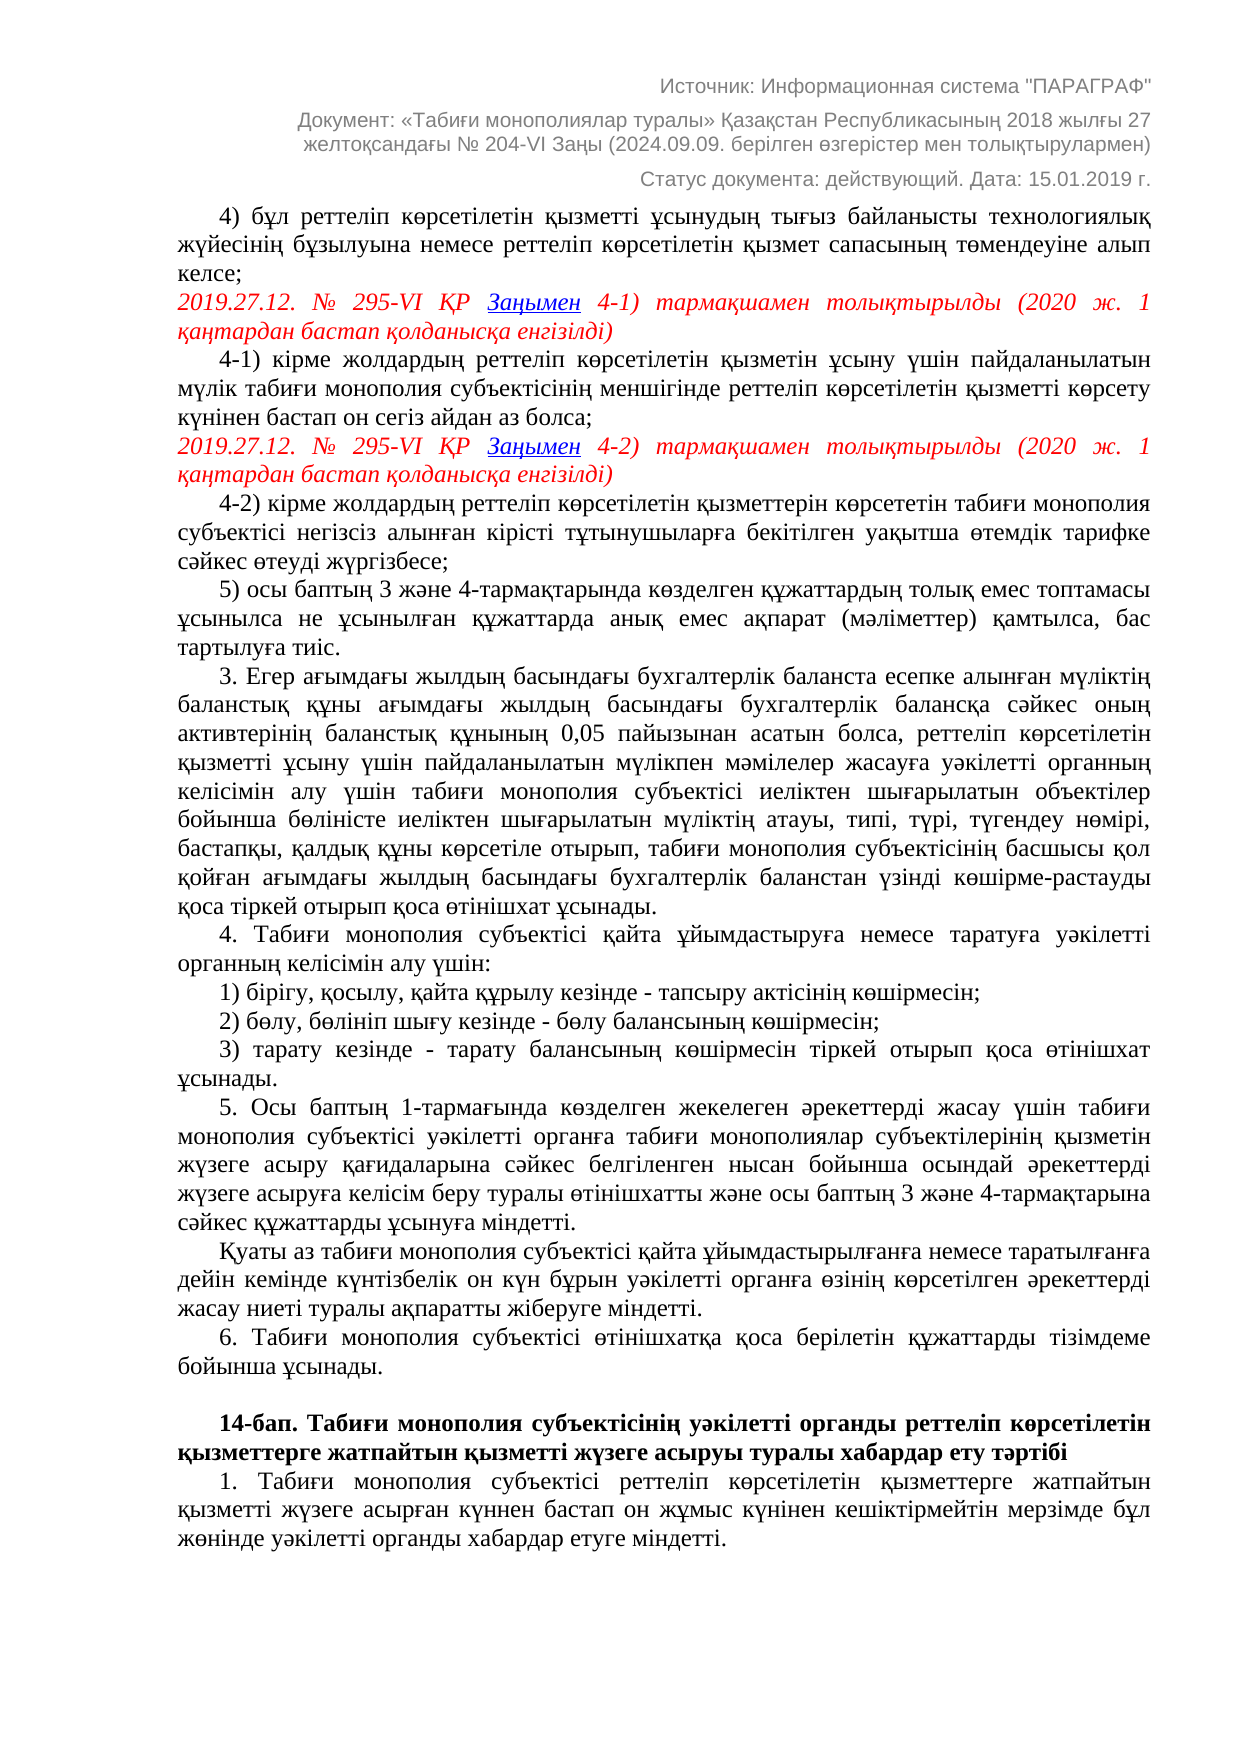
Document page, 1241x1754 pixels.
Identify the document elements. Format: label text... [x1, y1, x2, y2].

text 5. Осы баптың 1-тармағында көзделген жекелеген әрекеттерді жасау үшін табиғи монополия субъектісі уәкілетті органға табиғи монополиялар субъектілерінің қызметін жүзеге асыру қағидаларына сәйкес белгіленген нысан бойынша осындай әрекеттерді жүзеге асыруға келісім беру туралы өтінішхатты және осы баптың 3 және 4-тармақтарына сәйкес құжаттарды ұсынуға міндетті. [177, 1092, 1152, 1236]
text 14-бап. Табиғи монополия субъектісінің уәкілетті органды реттеліп көрсетілетін қызметтерге жатпайтын қызметті жүзеге асыруы туралы хабардар ету тәртібі [177, 1408, 1152, 1466]
text 1) бірігу, қосылу, қайта құрылу кезінде - тапсыру актісінің көшірмесін; [177, 977, 1152, 1006]
text 3) тарату кезінде - тарату балансының көшірмесін тіркей отырып қоса өтінішхат ұсынады. [177, 1034, 1152, 1092]
text 1. Табиғи монополия субъектісі реттеліп көрсетілетін қызметтерге жатпайтын қызметті жүзеге асырған күннен бастап он жұмыс күнінен кешіктірмейтін мерзімде бұл жөнінде уәкілетті органды хабардар етуге міндетті. [177, 1466, 1152, 1552]
text Қуаты аз табиғи монополия субъектісі қайта ұйымдастырылғанға немесе таратылғанға дейін кемінде күнтізбелік он күн бұрын уәкілетті органға өзінің көрсетілген әрекеттерді жасау ниеті туралы ақпаратты жіберуге міндетті. [177, 1236, 1152, 1322]
text 6. Табиғи монополия субъектісі өтінішхатқа қоса берілетін құжаттарды тізімдеме бойынша ұсынады. [177, 1322, 1152, 1379]
text 2) бөлу, бөлініп шығу кезінде - бөлу балансының көшірмесін; [177, 1006, 1152, 1034]
text 4-1) кірме жолдардың реттеліп көрсетілетін қызметін ұсыну үшін пайдаланылатын мүлік табиғи монополия субъектісінің меншігінде реттеліп көрсетілетін қызметті көрсету күнінен бастап он сегіз айдан аз болса; [177, 344, 1152, 431]
text 4-2) кірме жолдардың реттеліп көрсетілетін қызметтерін көрсететін табиғи монополия субъектісі негізсіз алынған кірісті тұтынушыларға бекітілген уақытша өтемдік тарифке сәйкес өтеуді жүргізбесе; [177, 488, 1152, 574]
text 3. Егер ағымдағы жылдың басындағы бухгалтерлік баланста есепке алынған мүліктің баланстық құны ағымдағы жылдың басындағы бухгалтерлiк балансқа сәйкес оның активтерінің баланстық құнының 0,05 пайызынан асатын болса, реттеліп көрсетілетін қызметті ұсыну үшін пайдаланылатын мүлікпен мәмілелер жасауға уәкілетті органның келісімін алу үшін табиғи монополия субъектісі иеліктен шығарылатын объектілер бойынша бөліністе иеліктен шығарылатын мүліктің атауы, типі, түрі, түгендеу нөмірі, бастапқы, қалдық құны көрсетіле отырып, табиғи монополия субъектісінің басшысы қол қойған ағымдағы жылдың басындағы бухгалтерлік баланстан үзінді көшірме-растауды қоса тіркей отырып қоса өтінішхат ұсынады. [177, 661, 1152, 919]
text 4) бұл реттеліп көрсетілетін қызметті ұсынудың тығыз байланысты технологиялық жүйесінің бұзылуына немесе реттеліп көрсетілетін қызмет сапасының төмендеуіне алып келсе; [177, 201, 1152, 287]
text 2019.27.12. № 295-VІ ҚР Заңымен 4-1) тармақшамен толықтырылды (2020 ж. 1 қаңтардан бастап қолданысқа енгізілді) [177, 287, 1152, 344]
text 2019.27.12. № 295-VІ ҚР Заңымен 4-2) тармақшамен толықтырылды (2020 ж. 1 қаңтардан бастап қолданысқа енгізілді) [177, 431, 1152, 488]
text 5) осы баптың 3 және 4-тармақтарында көзделген құжаттардың толық емес топтамасы ұсынылса не ұсынылған құжаттарда анық емес ақпарат (мәліметтер) қамтылса, бас тартылуға тиіс. [177, 574, 1152, 661]
text 4. Табиғи монополия субъектісі қайта ұйымдастыруға немесе таратуға уәкілетті органның келісімін алу үшін: [177, 919, 1152, 977]
